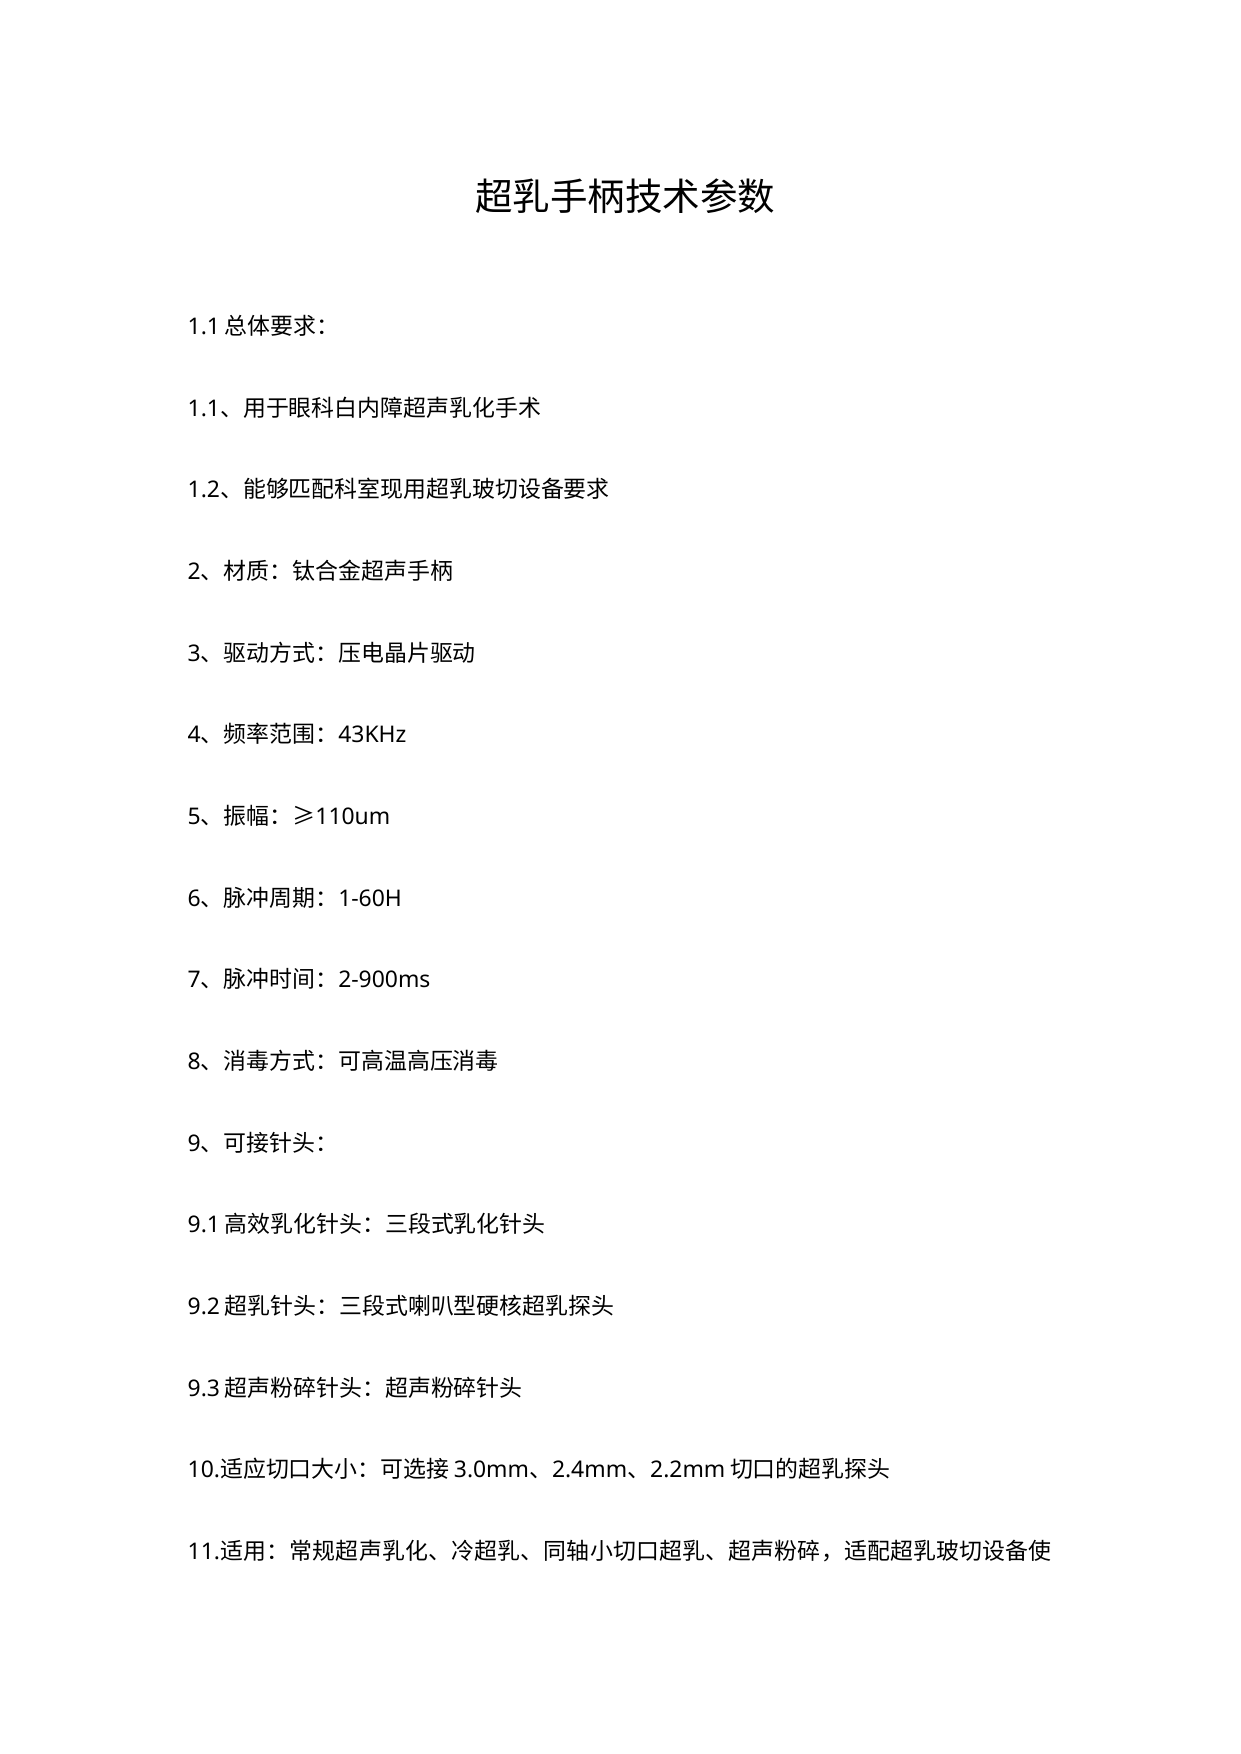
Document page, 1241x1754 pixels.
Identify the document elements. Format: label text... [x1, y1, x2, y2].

text 4、频率范围：43KHz [187, 700, 1053, 765]
text 6、脉冲周期：1-60H [187, 864, 1053, 929]
text 1.1、用于眼科白内障超声乳化手术 [187, 374, 1053, 439]
text 10.适应切口大小：可选接3.0mm、2.4mm、2.2mm切口的超乳探头 [187, 1435, 1053, 1500]
text 3、驱动方式：压电晶片驱动 [187, 619, 1053, 684]
text 9.2超乳针头：三段式喇叭型硬核超乳探头 [187, 1272, 1053, 1337]
text 5、振幅：≥110um [187, 782, 1053, 847]
text 2、材质：钛合金超声手柄 [187, 537, 1053, 602]
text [187, 1517, 1053, 1582]
text 1.2、能够匹配科室现用超乳玻切设备要求 [187, 455, 1053, 520]
text 9.3超声粉碎针头：超声粉碎针头 [187, 1354, 1053, 1419]
text 9、可接针头： [187, 1109, 1053, 1174]
text 1.1总体要求： [187, 292, 1053, 357]
text 8、消毒方式：可高温高压消毒 [187, 1027, 1053, 1092]
text 超乳手柄技术参数 [187, 162, 1053, 227]
text 9.1高效乳化针头：三段式乳化针头 [187, 1190, 1053, 1255]
text 7、脉冲时间：2-900ms [187, 945, 1053, 1010]
